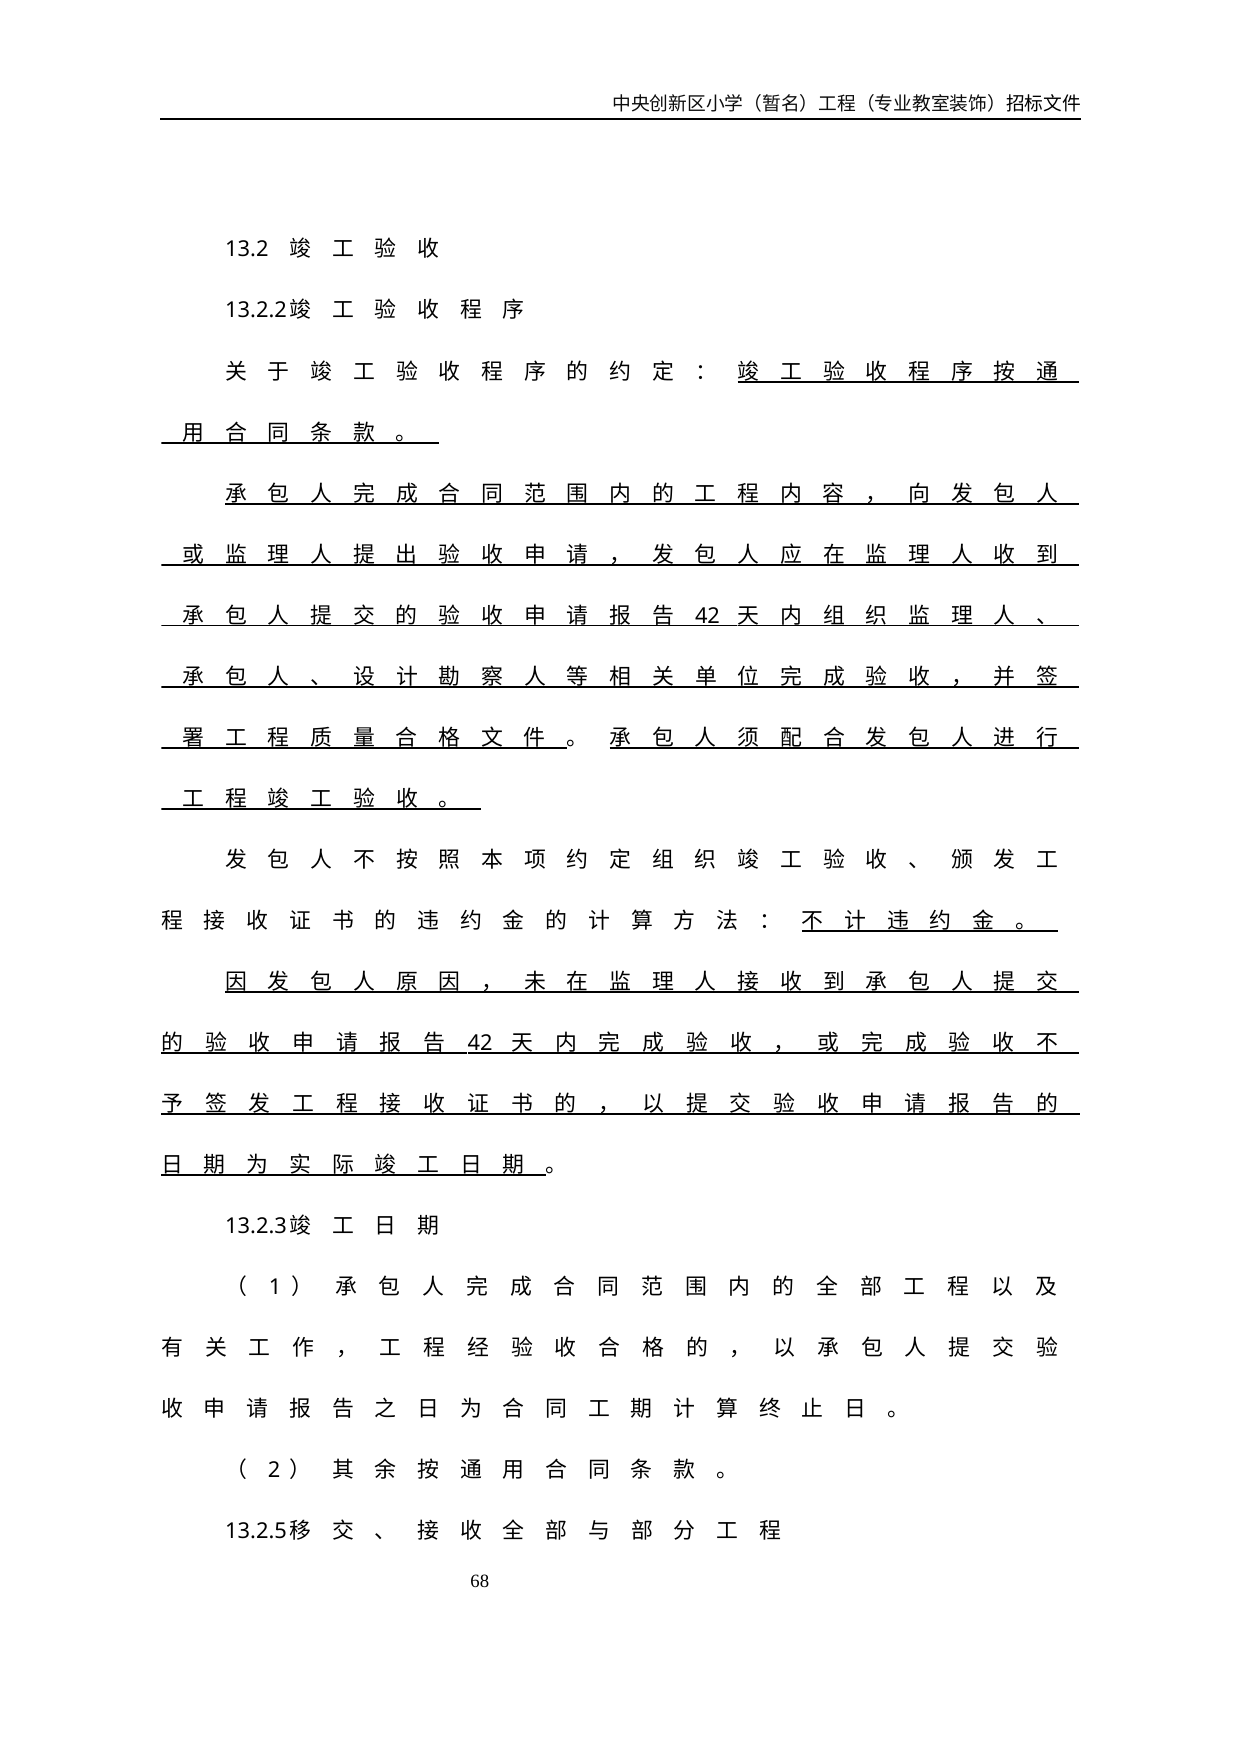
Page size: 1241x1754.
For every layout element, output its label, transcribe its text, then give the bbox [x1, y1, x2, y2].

text 13.2.5移交、接收全部与部分工程 [161, 1499, 1079, 1560]
text 因发包人原因，未在监理人接收到承包人提交的验收申请报告42天内完成验收，或完成验收不予签发工程接收证书的，以提交验收申请报告的日期为实际竣工日期。 [161, 1053, 1079, 1113]
text 承包人完成合同范围内的工程内容，向发包人或监理人提出验收申请，发包人应在监理人收到承包人提交的验收申请报告42天内组织监理人、承包人、设计勘察人等相关单位完成验收，并签署工程质量合格文件。承包人须配合发包人进行工程竣工验收。 [161, 461, 1079, 564]
text 13.2.3竣工日期 [161, 1193, 1079, 1254]
text 关于竣工验收程序的约定：竣工验收程序按通用合同条款。 [161, 339, 1079, 461]
text 承包人完成合同范围内的工程内容，向发包人或监理人提出验收申请，发包人应在监理人收到承包人提交的验收申请报告42天内组织监理人、承包人、设计勘察人等相关单位完成验收，并签署工程质量合格文件。承包人须配合发包人进行工程竣工验收。 [161, 566, 1079, 625]
text 因发包人原因，未在监理人接收到承包人提交的验收申请报告42天内完成验收，或完成验收不予签发工程接收证书的，以提交验收申请报告的日期为实际竣工日期。 [161, 949, 1079, 1052]
text （2）其余按通用合同条款。 [161, 1438, 1079, 1499]
text 13.2.2竣工验收程序 [161, 278, 1079, 339]
text 13.2 竣工验收 [161, 217, 1079, 278]
text 发包人不按照本项约定组织竣工验收、颁发工程接收证书的违约金的计算方法：不计违约金。 [161, 827, 1079, 949]
text （1）承包人完成合同范围内的全部工程以及有关工作，工程经验收合格的，以承包人提交验收申请报告之日为合同工期计算终止日。 [161, 1254, 1079, 1438]
text 承包人完成合同范围内的工程内容，向发包人或监理人提出验收申请，发包人应在监理人收到承包人提交的验收申请报告42天内组织监理人、承包人、设计勘察人等相关单位完成验收，并签署工程质量合格文件。承包人须配合发包人进行工程竣工验收。 [161, 688, 1079, 827]
text 因发包人原因，未在监理人接收到承包人提交的验收申请报告42天内完成验收，或完成验收不予签发工程接收证书的，以提交验收申请报告的日期为实际竣工日期。 [161, 1115, 1079, 1193]
text 承包人完成合同范围内的工程内容，向发包人或监理人提出验收申请，发包人应在监理人收到承包人提交的验收申请报告42天内组织监理人、承包人、设计勘察人等相关单位完成验收，并签署工程质量合格文件。承包人须配合发包人进行工程竣工验收。 [161, 626, 1079, 686]
